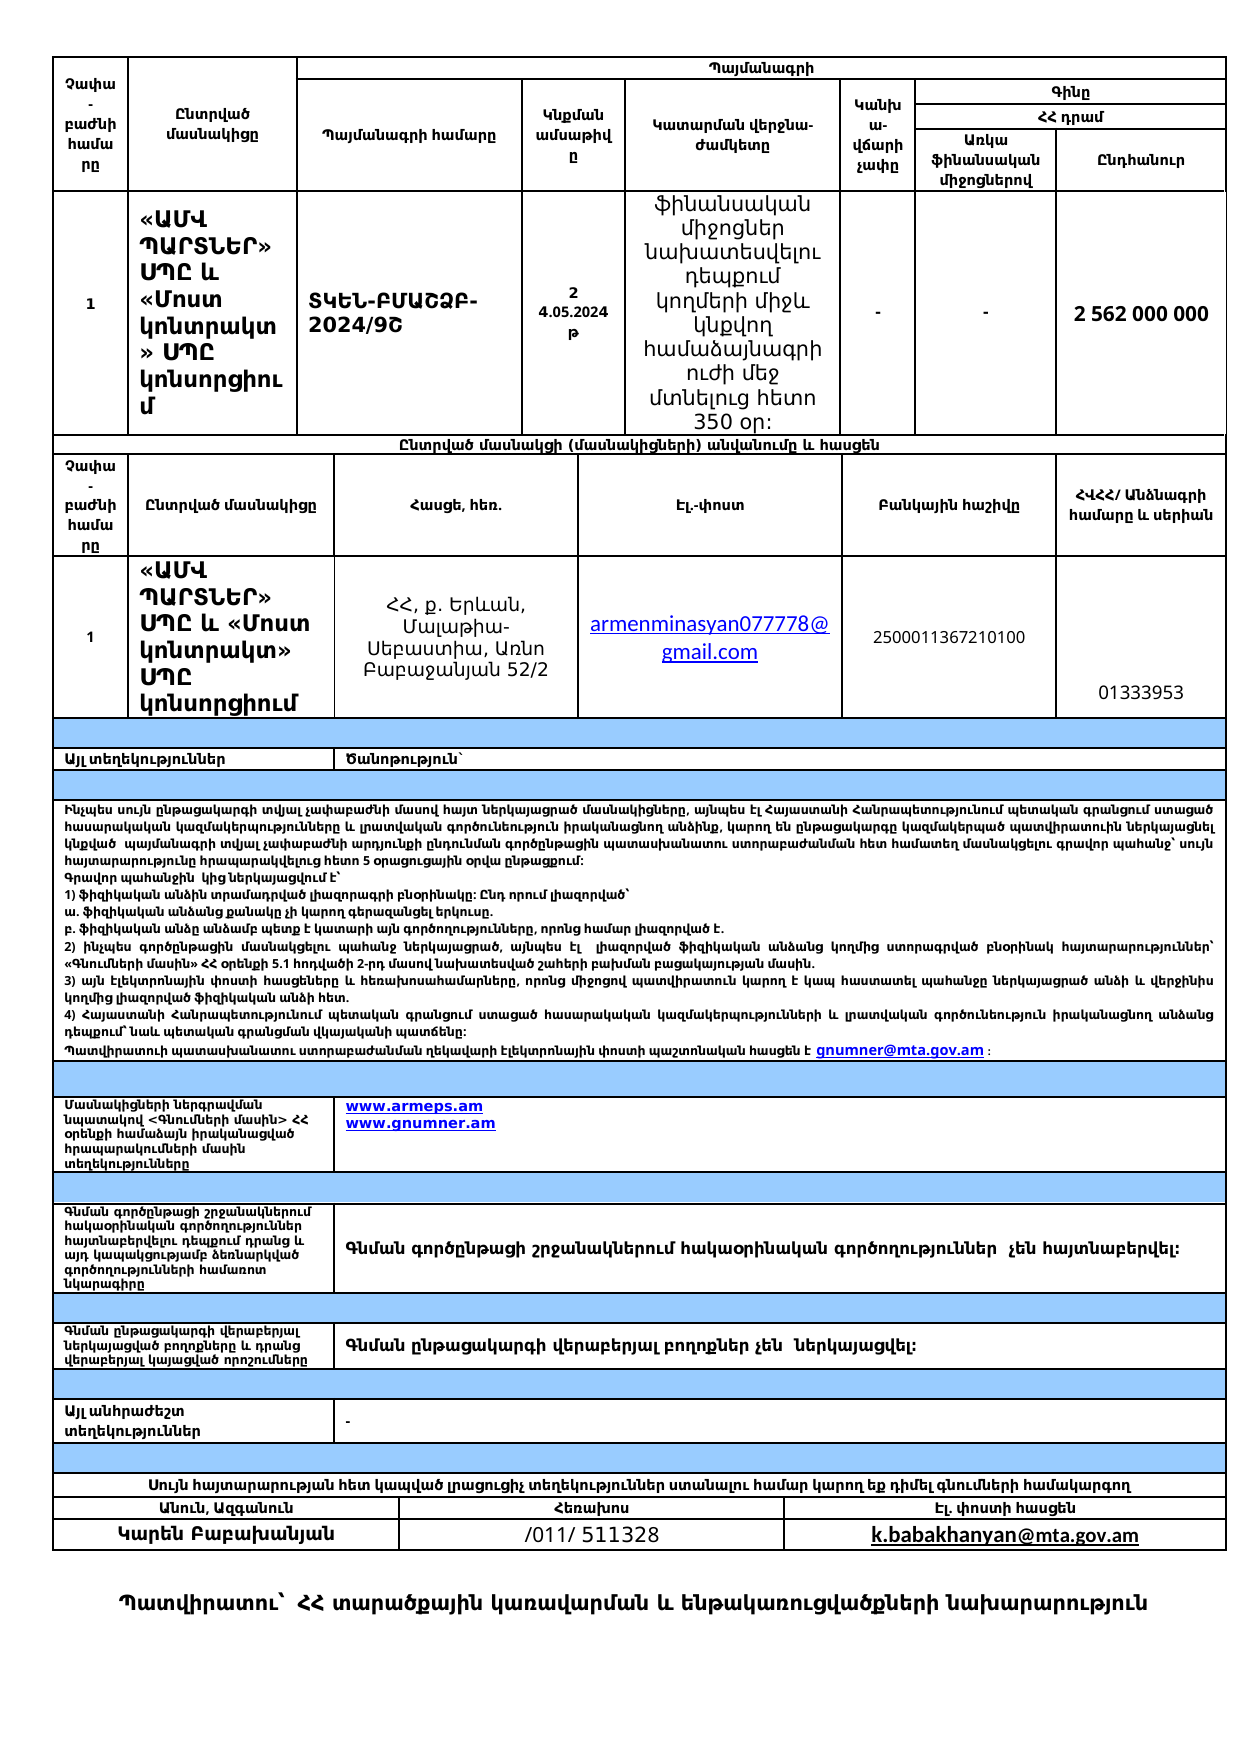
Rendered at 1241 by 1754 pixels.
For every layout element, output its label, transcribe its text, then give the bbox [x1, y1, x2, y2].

table_cell [54, 1173, 1225, 1202]
table_cell [54, 1444, 1225, 1472]
table_cell [54, 1294, 1225, 1322]
table_cell Հասցե, հեռ. [335, 455, 577, 555]
table_cell Գինը [916, 80, 1225, 103]
table_cell Ընտրված մասնակիցը [129, 455, 333, 555]
table_cell ՏԿԵՆ-ԲՄԱՇՁԲ-2024/9Շ [298, 192, 521, 434]
table_cell - [916, 192, 1055, 434]
table_cell «ԱՄՎ ՊԱՐՏՆԵՐ» ՍՊԸ և «Մոստ կոնտրակտ» ՍՊԸ կոնսորցիում [129, 557, 334, 717]
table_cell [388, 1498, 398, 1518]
table_cell Կատարման վերջնա-ժամկետը [626, 80, 839, 189]
table_cell 2 562 000 000 [1057, 190, 1226, 434]
table_cell armenminasyan077778@gmail.com [579, 557, 841, 717]
text Պատվիրատու՝ ՀՀ տարածքային կառավարման և ենթակառուցվածքների նախարարություն [118, 1588, 1182, 1616]
table_cell 24.05.2024թ [523, 192, 624, 434]
table_cell Չափա-բաժնի համարը [54, 455, 127, 555]
table_cell Ընդհանուր [1057, 130, 1225, 189]
table_cell Կարեն Բաբախանյան [54, 1520, 398, 1548]
table_cell Կանխա-վճարի չափը [841, 80, 914, 189]
table_cell ՀՀ դրամ [916, 105, 1225, 128]
table_cell ֆինանսական միջոցներ նախատեսվելու դեպքում կողմերի միջև կնքվող համաձայնագրի ուժի մեջ մտնելուց հետո 350 օր: [626, 192, 839, 434]
table_cell - [841, 192, 914, 434]
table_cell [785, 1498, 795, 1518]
table_cell Ինչպես սույն ընթացակարգի տվյալ չափաբաժնի մասով հայտ ներկայացրած մասնակիցները, այնպես էլ Հայաստանի Հանրապետությունում պետական գրանցում ստացած հասարակական կազմակերպությունները և լրատվական գործունեություն իրականացնող անձինք, կարող են ընթացակարգը կազմակերպած պատվիրատուին ներկայացնել կնքված պայմանագրի տվյալ չափաբաժնի արդյունքի ընդունման գործընթացին պատասխանատու ստորաբաժանման հետ համատեղ մասնակցելու գրավոր պահանջ՝ սույն հայտարարությունը հրապարակվելուց հետո 5 օրացուցային օրվա ընթացքում: Գրավոր պահանջին կից ներկայացվում է՝ 1) ֆիզիկական անձին տրամադրված լիազորագրի բնօրինակը: Ընդ որում լիազորված՝ ա. ֆիզիկական անձանց քանակը չի կարող գերազանցել երկուսը. բ. ֆիզիկական անձը անձամբ պետք է կատարի այն գործողությունները, որոնց համար լիազորված է. 2) ինչպես գործընթացին մասնակցելու պահանջ ներկայացրած, այնպես էլ լիազորված ֆիզիկական անձանց կողմից ստորագրված բնօրինակ հայտարարություններ՝ «Գնումների մասին» ՀՀ օրենքի 5.1 հոդվածի 2-րդ մասով նախատեսված շահերի բախման բացակայության մասին. 3) այն էլեկտրոնային փոստի հասցեները և հեռախոսահամարները, որոնց միջոցով պատվիրատուն կարող է կապ հաստատել պահանջը ներկայացրած անձի և վերջինիս կողմից լիազորված ֆիզիկական անձի հետ. 4) Հայաստանի Հանրապետությունում պետական գրանցում ստացած հասարակական կազմակերպությունների և լրատվական գործունեություն իրականացնող անձանց դեպքում՝ նաև պետական գրանցման վկայականի պատճենը: Պատվիրատուի պատասխանատու ստորաբաժանման ղեկավարի էլեկտրոնային փոստի պաշտոնական հասցեն է gnumner@mta.gov.am : [54, 801, 1225, 1060]
table_cell [54, 1062, 1225, 1096]
table_cell 01333953 [1057, 557, 1225, 717]
table_cell Պայմանագրի համարը [298, 80, 521, 189]
table_cell k.babakhanyan@mta.gov.am [785, 1520, 1225, 1548]
table_cell Ընտրված մասնակցի (մասնակիցների) անվանումը և հասցեն [54, 434, 1225, 453]
table_cell Բանկային հաշիվը [843, 455, 1055, 555]
table_cell [54, 1370, 1225, 1398]
table_cell Ծանոթություն` [335, 749, 1225, 769]
table_cell Առկա ֆինանսական միջոցներով [916, 130, 1055, 189]
table_cell Չափա-բաժնի համարը [54, 58, 127, 189]
table_cell Կնքման ամսաթիվը [523, 80, 624, 189]
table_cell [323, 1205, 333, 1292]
table_cell /011/ 511328 [400, 1520, 783, 1548]
table_cell www.armeps.am www.gnumner.am [335, 1098, 1225, 1171]
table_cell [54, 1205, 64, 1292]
table_cell 2500011367210100 [843, 557, 1055, 717]
table_cell Էլ.-փոստ [579, 455, 841, 555]
table_cell Սույն հայտարարության հետ կապված լրացուցիչ տեղեկություններ ստանալու համար կարող եք դիմել գնումների համակարգող [54, 1474, 1225, 1496]
table_cell - [335, 1400, 1225, 1442]
table_cell 1 [54, 557, 127, 717]
table_cell 1 [54, 192, 127, 434]
table_cell ՀՀ, ք․ Երևան, Մալաթիա-Սեբաստիա, Առնո Բաբաջանյան 52/2 [335, 557, 577, 717]
table_cell Այլ անհրաժեշտ տեղեկություններ [54, 1400, 333, 1442]
table_cell Գնման գործընթացի շրջանակներում հակաօրինական գործողություններ չեն հայտնաբերվել։ [335, 1205, 1225, 1292]
table_cell Ընտրված մասնակիցը [129, 58, 296, 189]
table_cell Մասնակիցների ներգրավման նպատակով <Գնումների մասին> ՀՀ օրենքի համաձայն իրականացված հրապարակումների մասին տեղեկությունները [54, 1098, 333, 1171]
table_cell Գնման ընթացակարգի վերաբերյալ բողոքներ չեն ներկայացվել։ [335, 1324, 1225, 1368]
table_cell Այլ տեղեկություններ [54, 749, 333, 769]
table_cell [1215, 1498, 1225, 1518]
table_cell Պայմանագրի [298, 58, 1225, 78]
table_cell [54, 771, 1225, 799]
table_cell «ԱՄՎ ՊԱՐՏՆԵՐ» ՍՊԸ և «Մոստ կոնտրակտ» ՍՊԸ կոնսորցիում [129, 192, 296, 434]
table_cell [54, 719, 1225, 747]
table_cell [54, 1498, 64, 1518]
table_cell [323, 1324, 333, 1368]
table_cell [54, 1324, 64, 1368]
table_cell ՀՎՀՀ/ Անձնագրի համարը և սերիան [1057, 455, 1225, 555]
